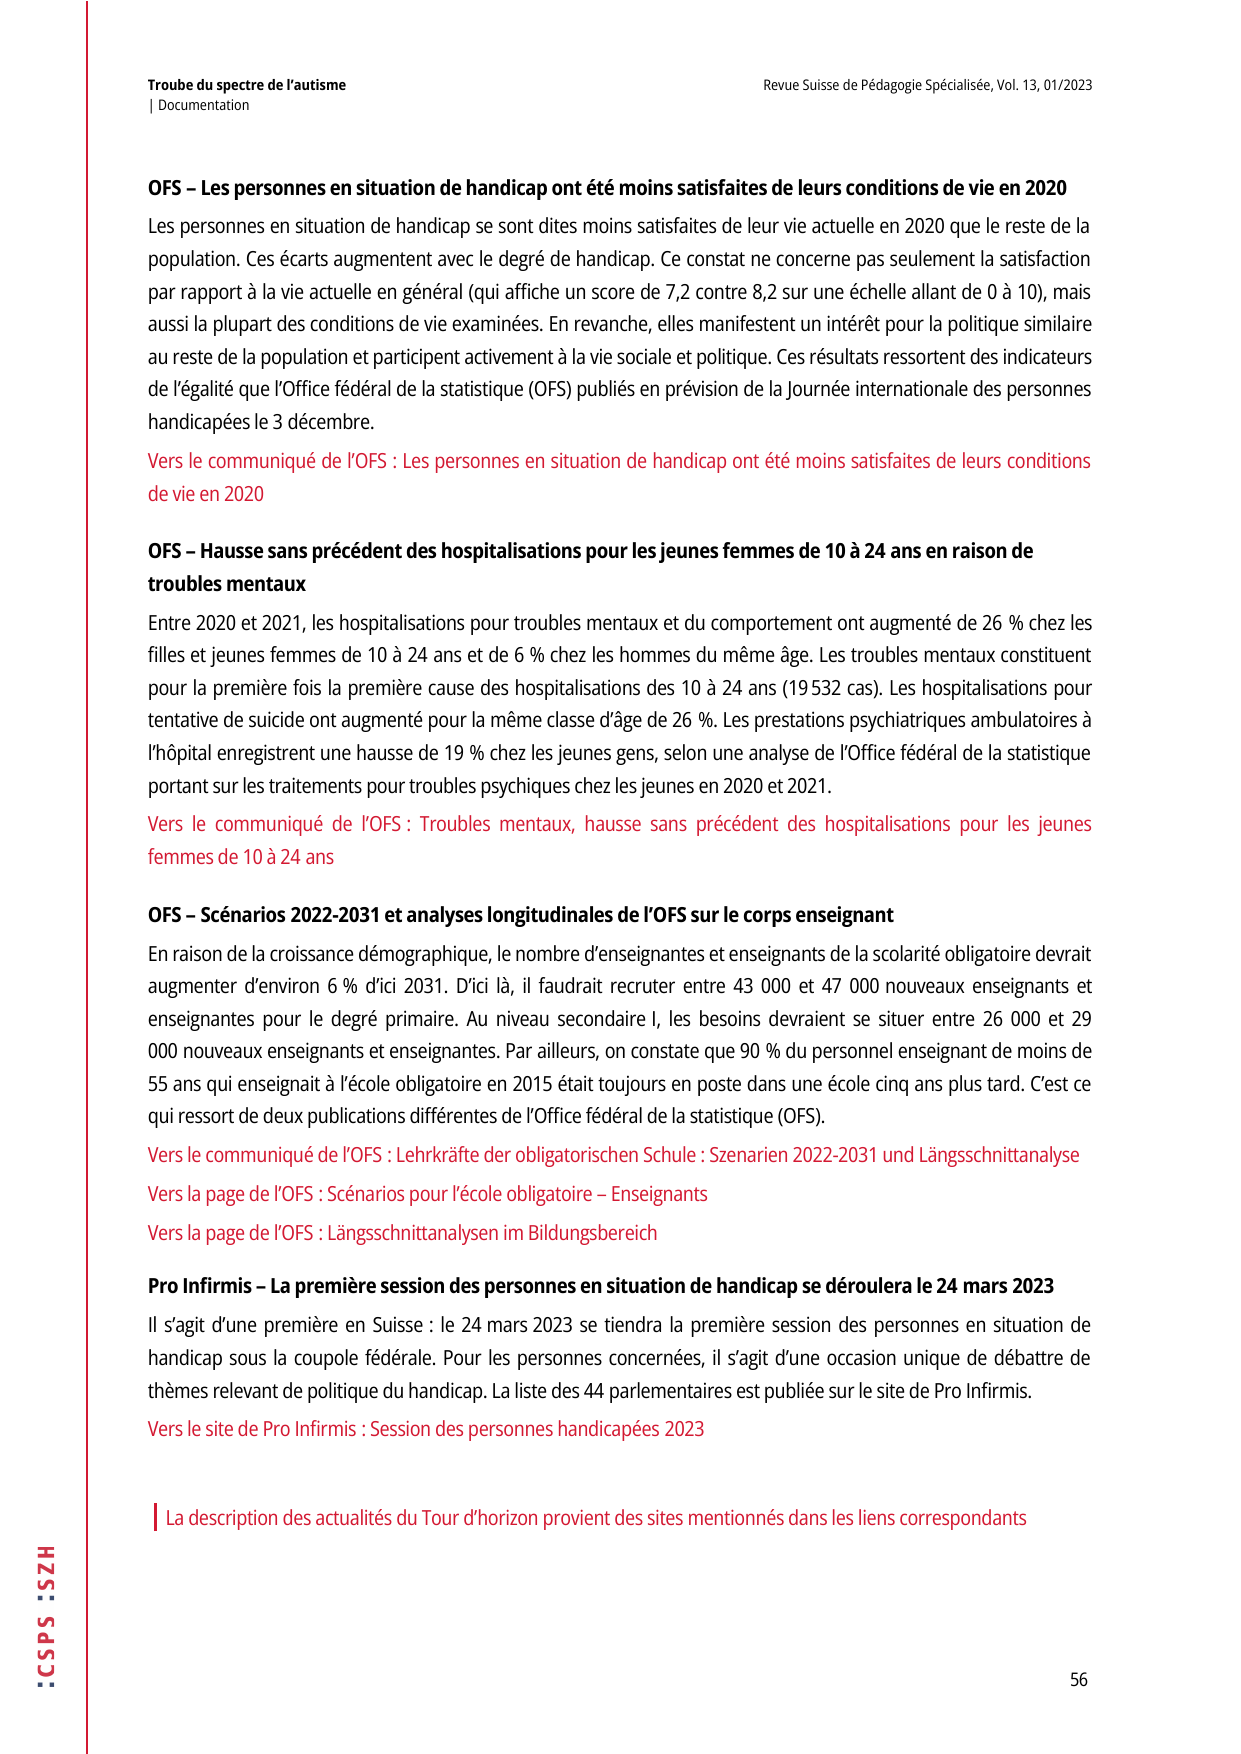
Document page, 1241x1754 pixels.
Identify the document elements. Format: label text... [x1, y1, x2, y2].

picture [37, 1547, 55, 1687]
text Vers la page de l’OFS : Längsschnittanalysen im Bildungsbereich [148, 1218, 1092, 1247]
text La description des actualités du Tour d’horizon provient des sites mentionnés dans les liens correspondants [157, 1503, 1092, 1531]
text Vers la page de l’OFS : Scénarios pour l’école obligatoire – Enseignants [148, 1179, 1092, 1208]
text En raison de la croissance démographique, le nombre d’enseignantes et enseignants de la scolarité obligatoire devrait augmenter d’environ 6 % d’ici 2031. D’ici là, il faudrait recruter entre 43 000 et 47 000 nouveaux enseignants et enseignantes pour le degré primaire. Au niveau secondaire I, les besoins devraient se situer entre 26 000 et 29 000 nouveaux enseignants et enseignantes. Par ailleurs, on constate que 90 % du personnel enseignant de moins de 55 ans qui enseignait à l’école obligatoire en 2015 était toujours en poste dans une école cinq ans plus tard. C’est ce qui ressort de deux publications différentes de l’Office fédéral de la statistique (OFS). [148, 939, 1092, 1130]
text Vers le communiqué de l’OFS : Troubles mentaux, hausse sans précédent des hospitalisations pour les jeunes femmes de 10 à 24 ans [148, 809, 1092, 871]
subtitle Pro Infirmis – La première session des personnes en situation de handicap se déroulera le 24 mars 2023 [148, 1272, 1092, 1300]
subtitle OFS – Les personnes en situation de handicap ont été moins satisfaites de leurs conditions de vie en 2020 [148, 173, 1092, 201]
subtitle OFS – Scénarios 2022-2031 et analyses longitudinales de l’OFS sur le corps enseignant [148, 900, 1092, 928]
subtitle OFS – Hausse sans précédent des hospitalisations pour les jeunes femmes de 10 à 24 ans en raison de troubles mentaux [148, 536, 1092, 597]
text Vers le communiqué de l’OFS : Les personnes en situation de handicap ont été moins satisfaites de leurs conditions de vie en 2020 [148, 446, 1092, 507]
text Vers le communiqué de l’OFS : Lehrkräfte der obligatorischen Schule : Szenarien 2022-2031 und Längsschnittanalyse [148, 1141, 1092, 1169]
text Vers le site de Pro Infirmis : Session des personnes handicapées 2023 [148, 1414, 1092, 1443]
text Il s’agit d’une première en Suisse : le 24 mars 2023 se tiendra la première session des personnes en situation de handicap sous la coupole fédérale. Pour les personnes concernées, il s’agit d’une occasion unique de débattre de thèmes relevant de politique du handicap. La liste des 44 parlementaires est publiée sur le site de Pro Infirmis. [148, 1311, 1092, 1404]
text Les personnes en situation de handicap se sont dites moins satisfaites de leur vie actuelle en 2020 que le reste de la population. Ces écarts augmentent avec le degré de handicap. Ce constat ne concerne pas seulement la satisfaction par rapport à la vie actuelle en général (qui affiche un score de 7,2 contre 8,2 sur une échelle allant de 0 à 10), mais aussi la plupart des conditions de vie examinées. En revanche, elles manifestent un intérêt pour la politique similaire au reste de la population et participent activement à la vie sociale et politique. Ces résultats ressortent des indicateurs de l’égalité que l’Office fédéral de la statistique (OFS) publiés en prévision de la Journée internationale des personnes handicapées le 3 décembre. [148, 212, 1092, 436]
text Entre 2020 et 2021, les hospitalisations pour troubles mentaux et du comportement ont augmenté de 26 % chez les filles et jeunes femmes de 10 à 24 ans et de 6 % chez les hommes du même âge. Les troubles mentaux constituent pour la première fois la première cause des hospitalisations des 10 à 24 ans (19 532 cas). Les hospitalisations pour tentative de suicide ont augmenté pour la même classe d’âge de 26 %. Les prestations psychiatriques ambulatoires à l’hôpital enregistrent une hausse de 19 % chez les jeunes gens, selon une analyse de l’Office fédéral de la statistique portant sur les traitements pour troubles psychiques chez les jeunes en 2020 et 2021. [148, 608, 1092, 799]
